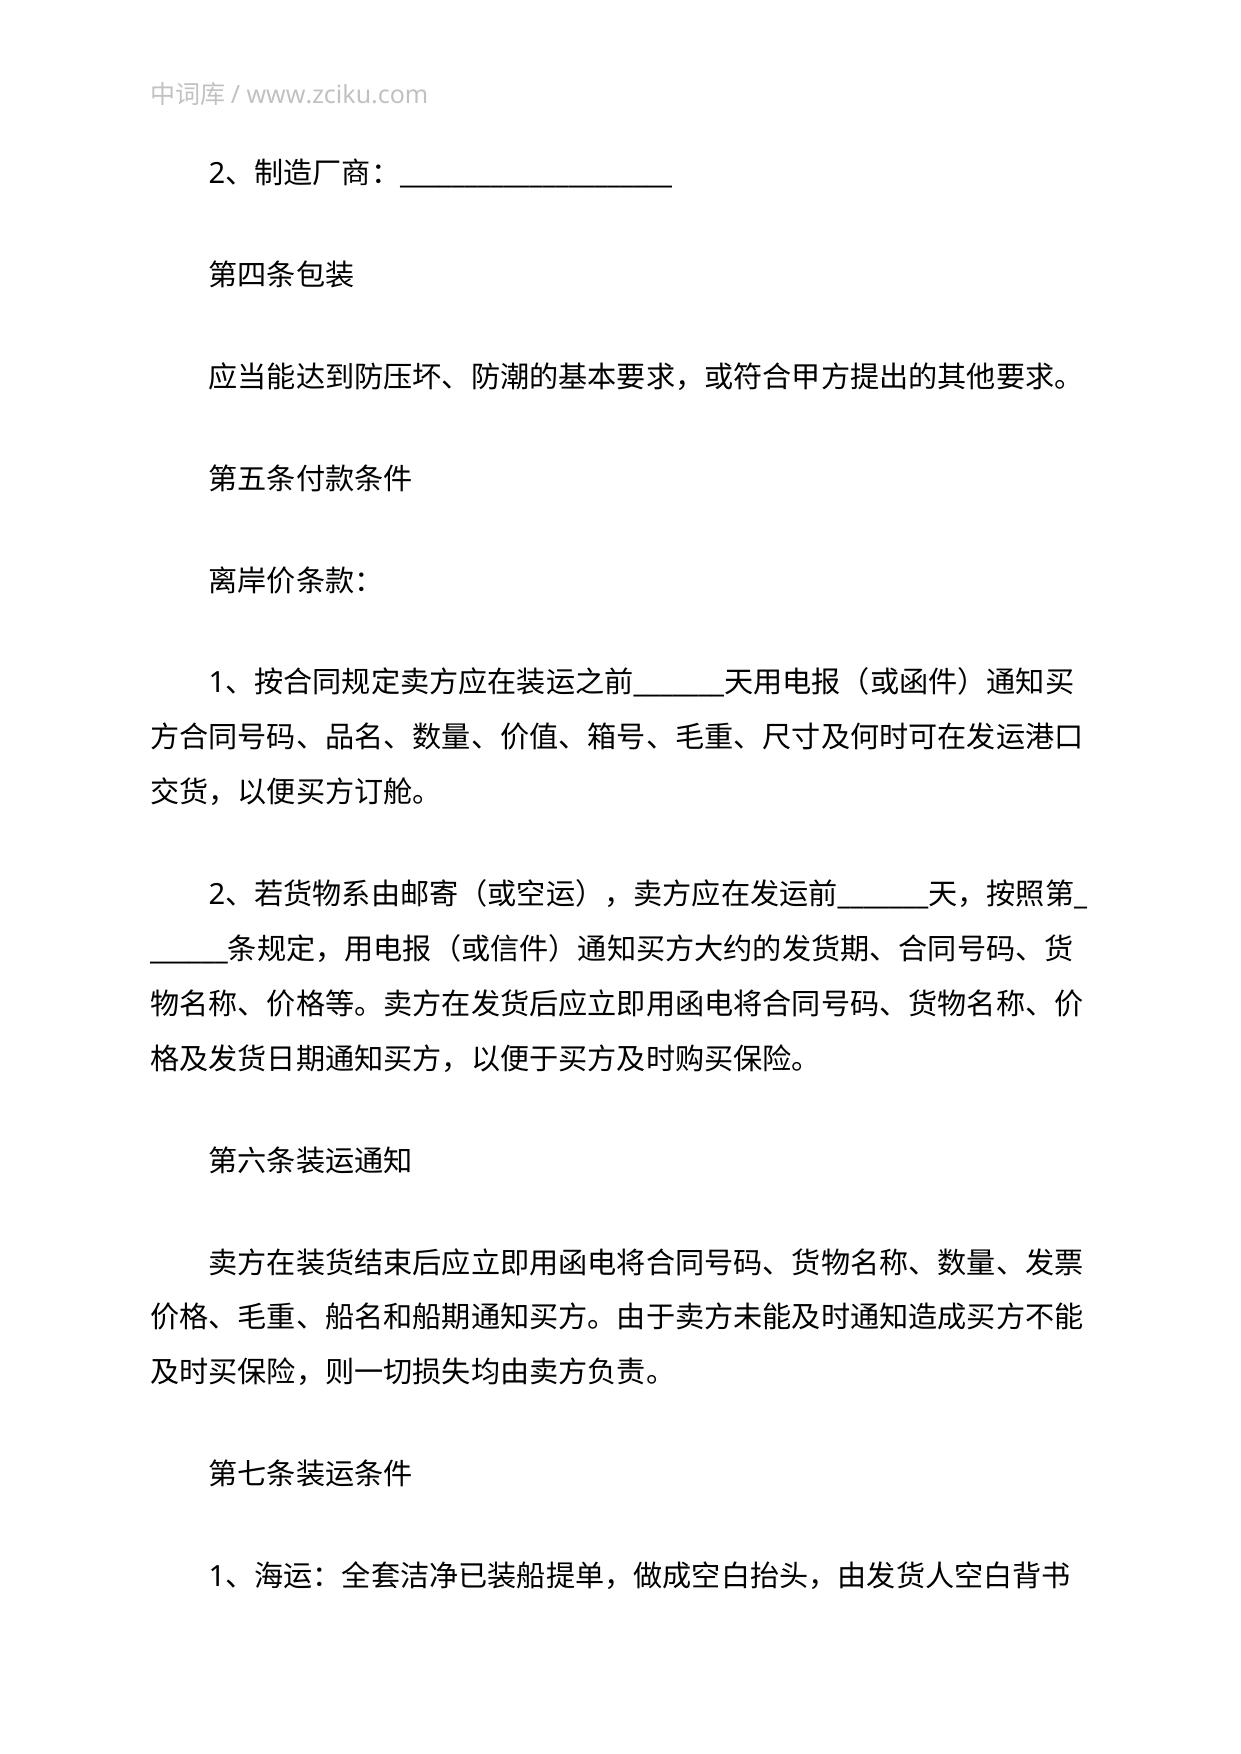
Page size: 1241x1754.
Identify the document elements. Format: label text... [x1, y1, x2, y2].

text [150, 1552, 1090, 1595]
text 第四条包装 [150, 252, 1090, 294]
text 卖方在装货结束后应立即用函电将合同号码、货物名称、数量、发票价格、毛重、船名和船期通知买方。由于卖方未能及时通知造成买方不能及时买保险，则一切损失均由卖方负责。 [150, 1239, 1090, 1391]
text 第五条付款条件 [150, 456, 1090, 498]
text 离岸价条款： [150, 557, 1090, 599]
text 1、按合同规定卖方应在装运之前_______天用电报（或函件）通知买方合同号码、品名、数量、价值、箱号、毛重、尺寸及何时可在发运港口交货，以便买方订舱。 [150, 659, 1090, 811]
text 2、若货物系由邮寄（或空运），卖方应在发运前_______天，按照第_______条规定，用电报（或信件）通知买方大约的发货期、合同号码、货物名称、价格等。卖方在发货后应立即用函电将合同号码、货物名称、价格及发货日期通知买方，以便于买方及时购买保险。 [150, 871, 1090, 1078]
text 2、制造厂商：_____________________ [150, 150, 1090, 192]
text 第六条装运通知 [150, 1137, 1090, 1180]
text 应当能达到防压坏、防潮的基本要求，或符合甲方提出的其他要求。 [150, 354, 1090, 396]
text 第七条装运条件 [150, 1451, 1090, 1493]
